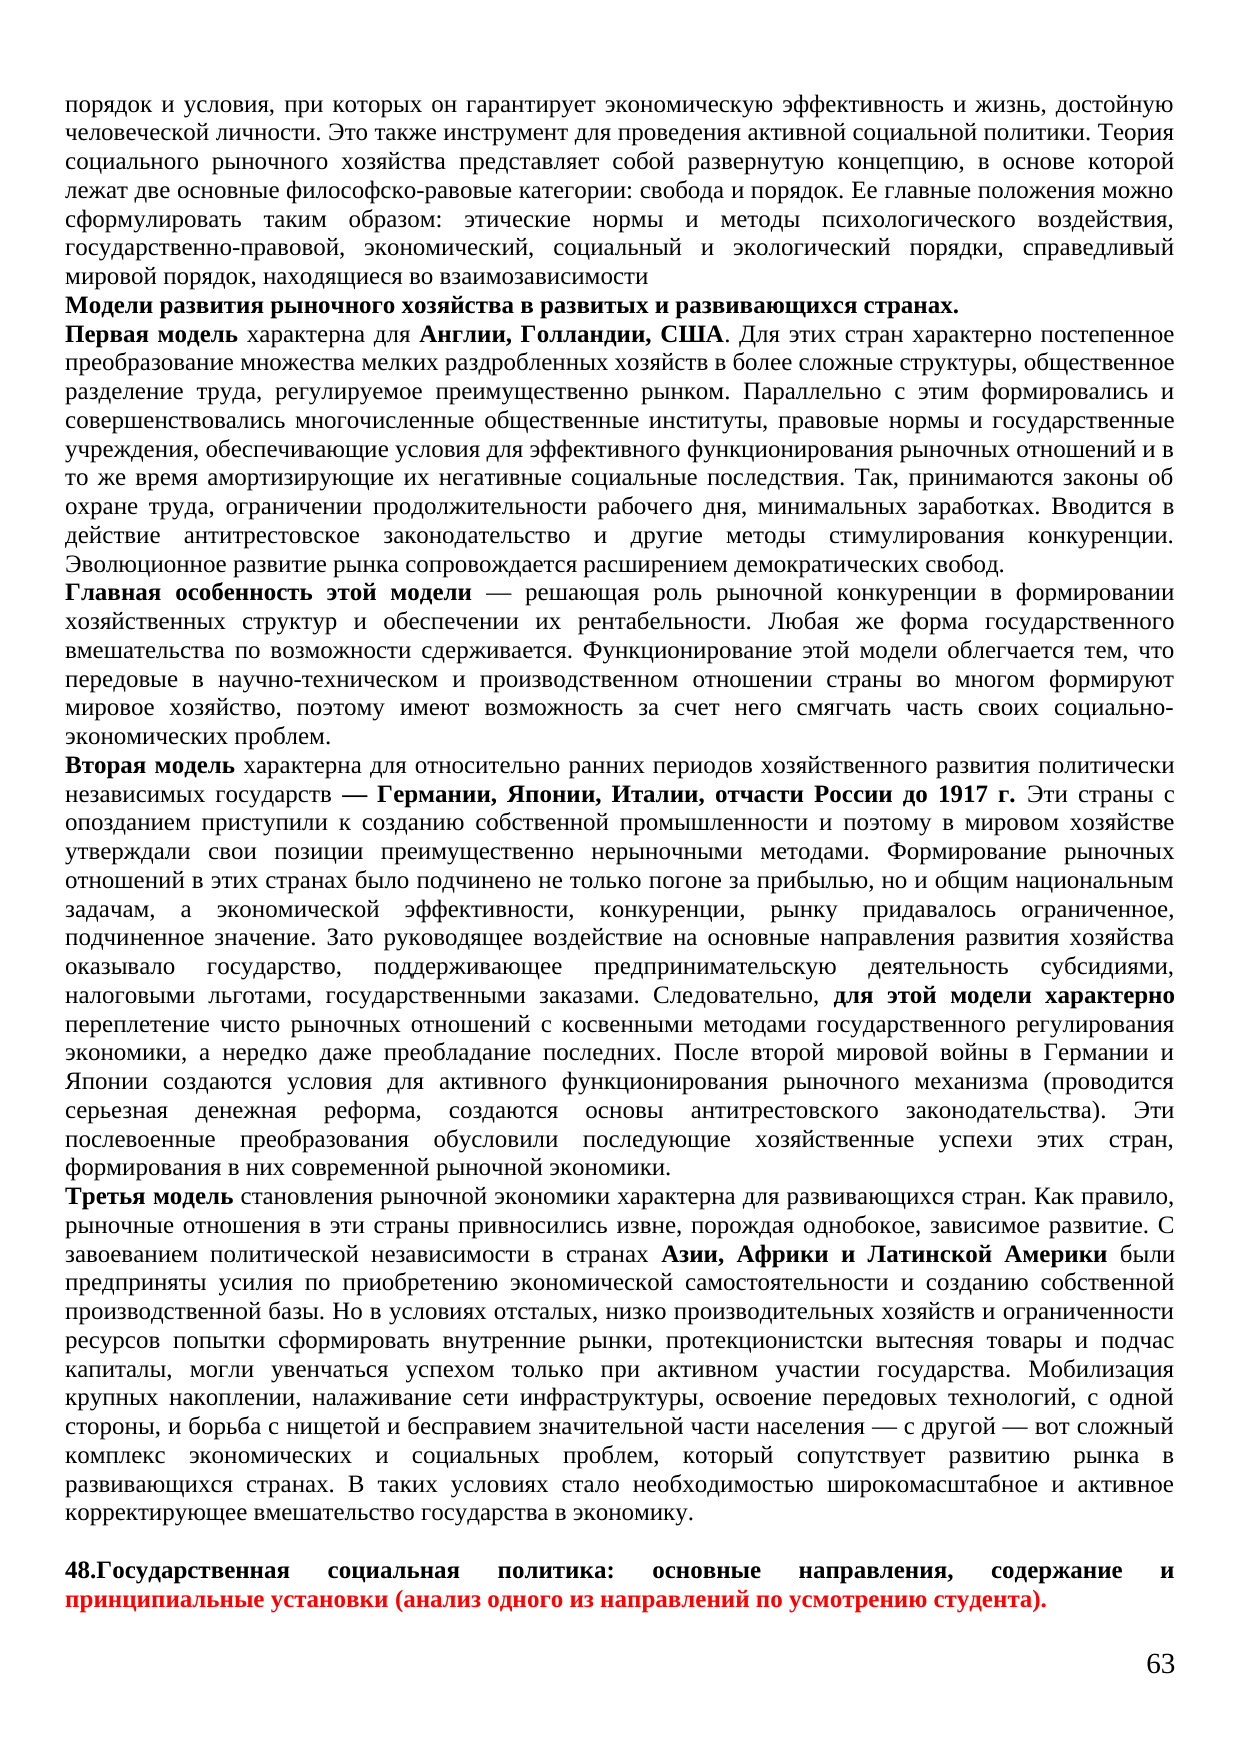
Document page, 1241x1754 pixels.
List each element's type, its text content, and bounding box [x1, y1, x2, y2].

text Вторая модель характерна для относительно ранних периодов хозяйственного развития политически независимых государств — Германии, Японии, Италии, отчасти России до . Эти страны с опозданием приступили к созданию собственной промышленности и поэтому в мировом хозяйстве утверждали свои позиции преимущественно нерыночными методами. Формирование рыночных отношений в этих странах было подчинено не только погоне за прибылью, но и общим национальным задачам, а экономической эффективности, конкуренции, рынку придавалось ограниченное, подчиненное значение. Зато руководящее воздействие на основные направления развития хозяйства оказывало государство, поддерживающее предпринимательскую деятельность субсидиями, налоговыми льготами, государственными заказами. Следовательно, для этой модели характерно переплетение чисто рыночных отношений с косвенными методами государственного регулирования экономики, а нередко даже преобладание последних. После второй мировой войны в Германии и Японии создаются условия для активного функционирования рыночного механизма (проводится серьезная денежная реформа, создаются основы антитрестовского законодательства). Эти послевоенные преобразования обусловили последующие хозяйственные успехи этих стран, формирования в них современной рыночной экономики. [65, 750, 1175, 1181]
text Главная особенность этой модели — решающая роль рыночной конкуренции в формировании хозяйственных структур и обеспечении их рентабельности. Любая же форма государственного вмешательства по возможности сдерживается. Функционирование этой модели облегчается тем, что передовые в научно-техническом и производственном отношении страны во многом формируют мировое хозяйство, поэтому имеют возможность за счет него смягчать часть своих социально-экономических проблем. [65, 577, 1175, 750]
text 48.Государственная социальная политика: основные направления, содержание и принципиальные установки (анализ одного из направлений по усмотрению студента). [65, 1555, 1175, 1612]
text Третья модель становления рыночной экономики характерна для развивающихся стран. Как правило, рыночные отношения в эти страны привносились извне, порождая однобокое, зависимое развитие. С завоеванием политической независимости в странах Азии, Африки и Латинской Америки были предприняты усилия по приобретению экономической самостоятельности и созданию собственной производственной базы. Но в условиях отсталых, низко производительных хозяйств и ограниченности ресурсов попытки сформировать внутренние рынки, протекционистски вытесняя товары и подчас капиталы, могли увенчаться успехом только при активном участии государства. Мобилизация крупных накоплении, налаживание сети инфраструктуры, освоение передовых технологий, с одной стороны, и борьба с нищетой и бесправием значительной части населения — с другой — вот сложный комплекс экономических и социальных проблем, который сопутствует развитию рынка в развивающихся странах. В таких условиях стало необходимостью широкомасштабное и активное корректирующее вмешательство государства в экономику. [65, 1181, 1175, 1526]
text Первая модель характерна для Англии, Голландии, США. Для этих стран характерно постепенное преобразование множества мелких раздробленных хозяйств в более сложные структуры, общественное разделение труда, регулируемое преимущественно рынком. Параллельно с этим формировались и совершенствовались многочисленные общественные институты, правовые нормы и государственные учреждения, обеспечивающие условия для эффективного функционирования рыночных отношений и в то же время амортизирующие их негативные социальные последствия. Так, принимаются законы об охране труда, ограничении продолжительности рабочего дня, минимальных заработках. Вводится в действие антитрестовское законодательство и другие методы стимулирования конкуренции. Эволюционное развитие рынка сопровождается расширением демократических свобод. [65, 319, 1175, 577]
text Модели развития рыночного хозяйства в развитых и развивающихся странах. [65, 290, 1175, 319]
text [65, 89, 1175, 290]
